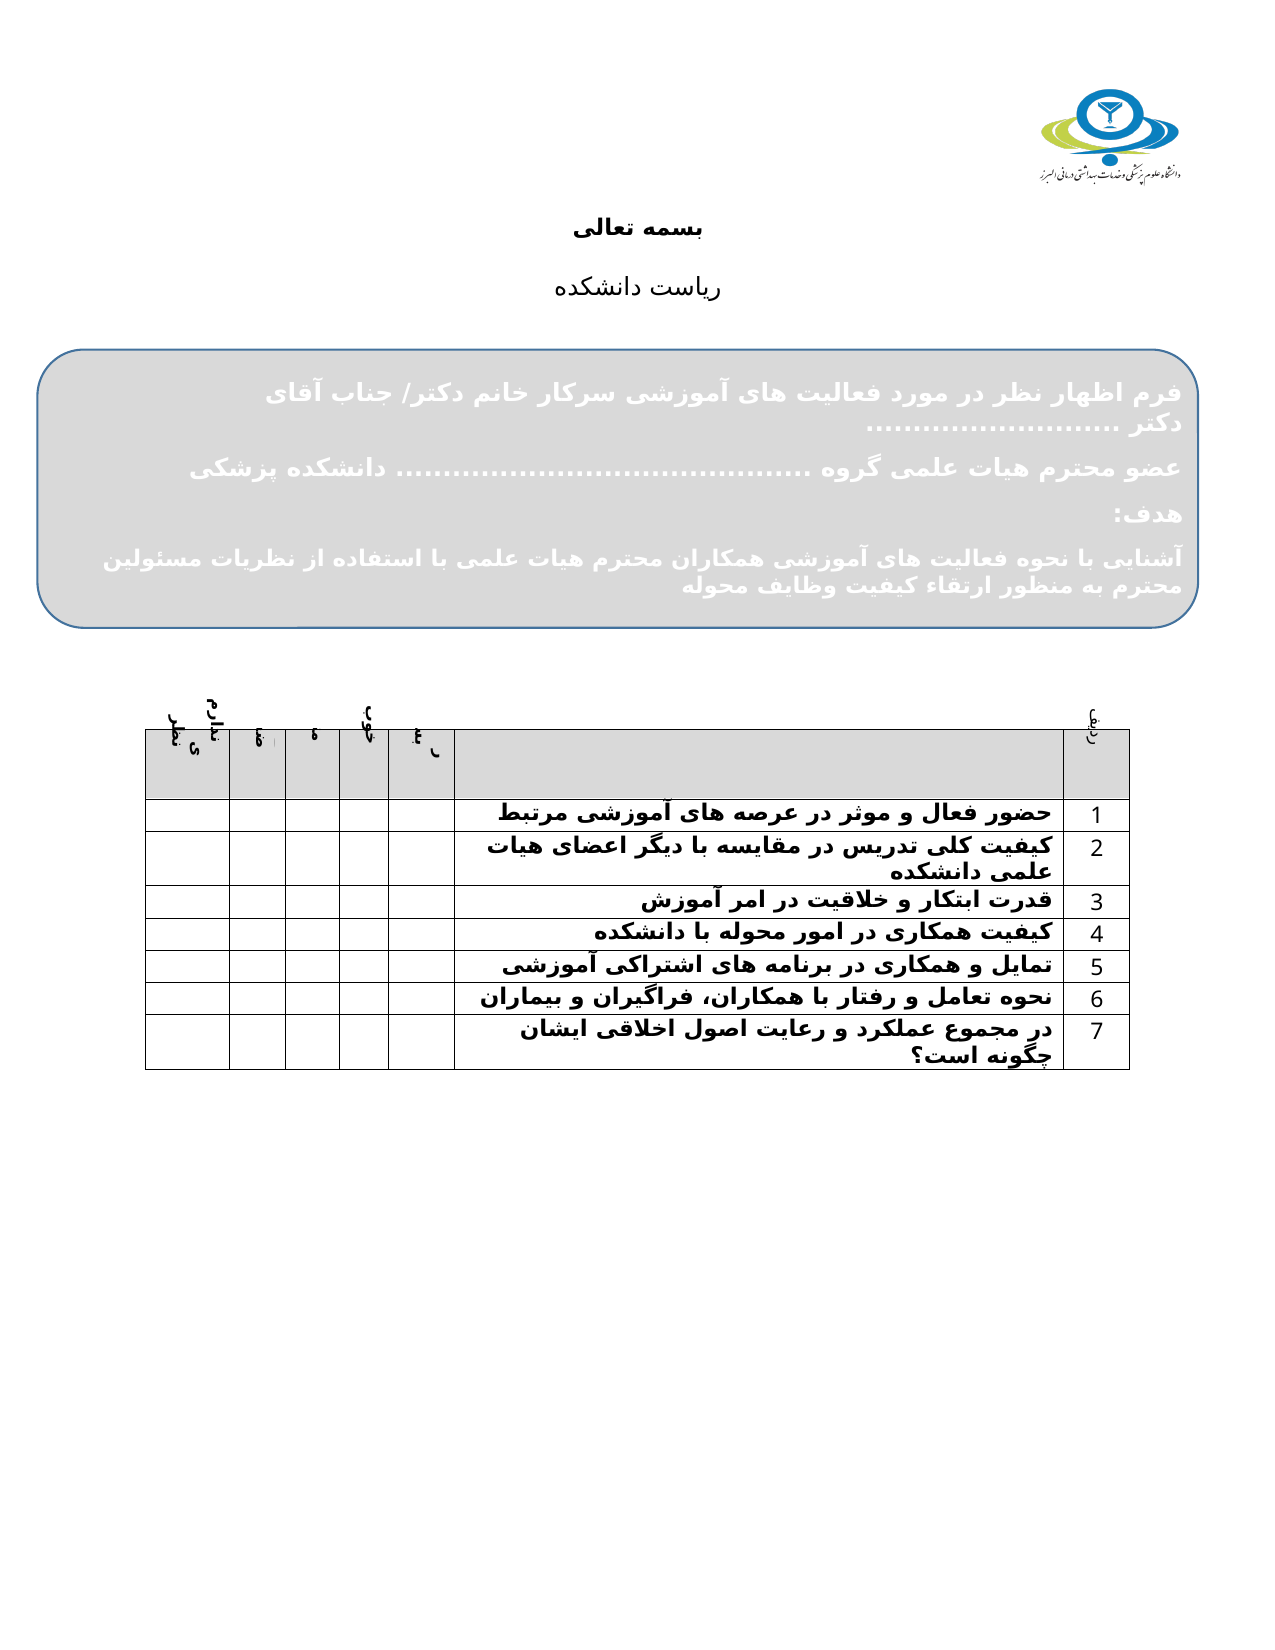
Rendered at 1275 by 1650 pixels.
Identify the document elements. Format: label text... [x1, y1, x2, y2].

table_cell 5 [1064, 951, 1129, 982]
table_cell [389, 832, 454, 885]
table_cell [230, 886, 285, 917]
table_cell [340, 919, 388, 950]
table_cell 7 [1064, 1015, 1129, 1069]
picture [1016, 75, 1200, 214]
table_cell نحوه تعامل و رفتار با همکاران، فراگیران و بیماران [455, 983, 1063, 1014]
table_header بسیار خوب [389, 730, 454, 798]
table_cell [230, 983, 285, 1014]
table_cell [389, 800, 454, 831]
table_cell [230, 1015, 285, 1069]
table_header متوسط [286, 730, 339, 798]
table_cell [146, 983, 229, 1014]
table_cell [146, 919, 229, 950]
table_cell [389, 919, 454, 950]
table_cell حضور فعال و موثر در عرصه های آموزشی مرتبط [455, 800, 1063, 831]
table_cell [230, 800, 285, 831]
table_cell [340, 983, 388, 1014]
table_header ضعیف [230, 730, 285, 798]
table_header [455, 730, 1063, 798]
table_cell [389, 1015, 454, 1069]
table_cell در مجموع عملکرد و رعایت اصول اخلاقی ایشان چگونه است؟ [455, 1015, 1063, 1069]
table_cell [286, 1015, 339, 1069]
table_cell تمایل و همکاری در برنامه های اشتراکی آموزشی [455, 951, 1063, 982]
table_cell [389, 886, 454, 917]
table_cell کیفیت همکاری در امور محوله با دانشکده [455, 919, 1063, 950]
table_cell [286, 832, 339, 885]
table_header ردیف [1064, 730, 1129, 798]
table_cell [286, 951, 339, 982]
table_cell 3 [1064, 886, 1129, 917]
table_cell [146, 1015, 229, 1069]
table_cell [340, 800, 388, 831]
table_cell 1 [1064, 800, 1129, 831]
table_cell [146, 800, 229, 831]
table_cell [389, 951, 454, 982]
table_cell کیفیت کلی تدریس در مقایسه با دیگر اعضای هیات علمی دانشکده [455, 832, 1063, 885]
table_cell [146, 886, 229, 917]
table_cell 6 [1064, 983, 1129, 1014]
table_cell [230, 951, 285, 982]
table_cell [230, 832, 285, 885]
table_cell [389, 983, 454, 1014]
table_cell [146, 951, 229, 982]
table_cell [286, 800, 339, 831]
table_cell [230, 919, 285, 950]
table_cell [340, 832, 388, 885]
table_cell [286, 983, 339, 1014]
table_cell [340, 886, 388, 917]
table_cell 4 [1064, 919, 1129, 950]
table_cell [340, 1015, 388, 1069]
table_cell [340, 951, 388, 982]
table_cell [286, 919, 339, 950]
table_cell [146, 832, 229, 885]
table_header خوب [340, 730, 388, 798]
table_header نظری ندارم [146, 730, 229, 798]
table_cell 2 [1064, 832, 1129, 885]
table_cell [286, 886, 339, 917]
table_cell قدرت ابتکار و خلاقیت در امر آموزش [455, 886, 1063, 917]
